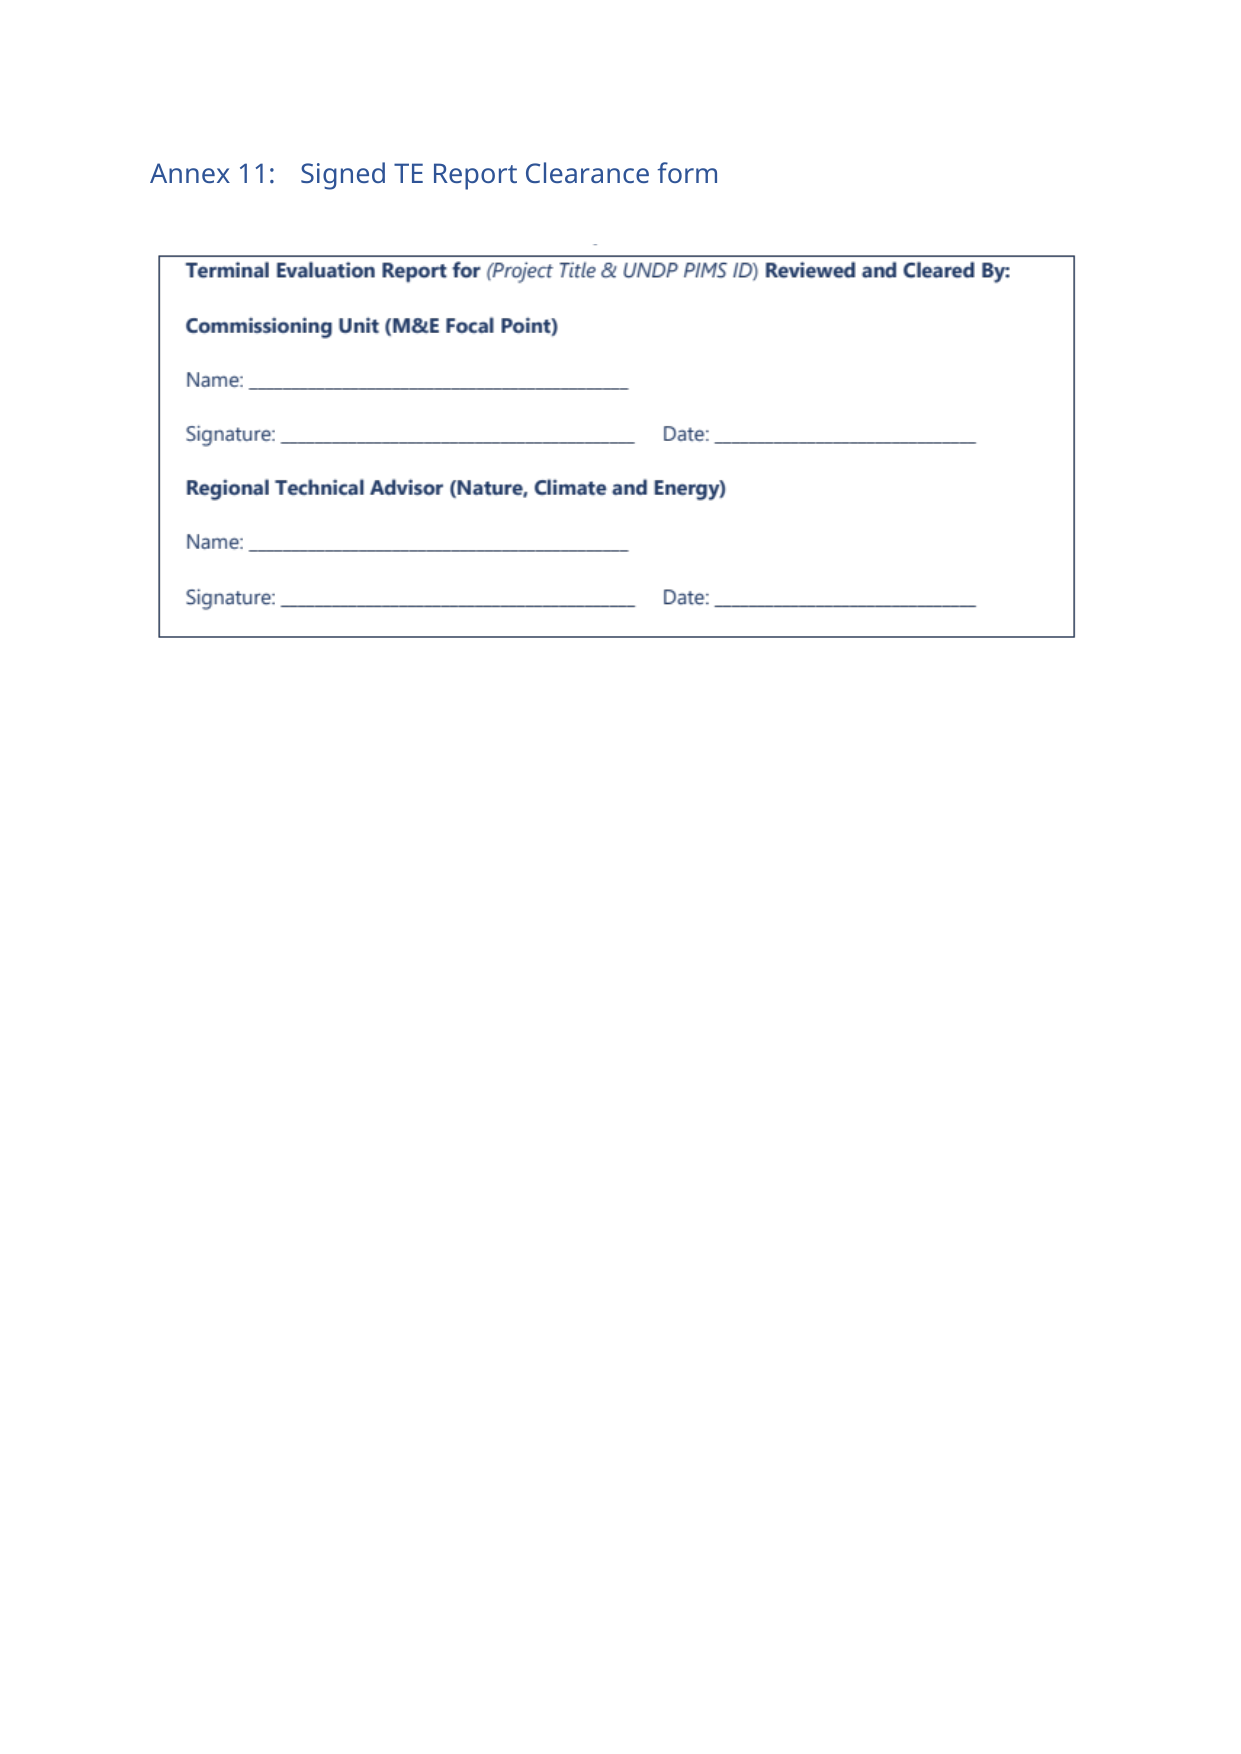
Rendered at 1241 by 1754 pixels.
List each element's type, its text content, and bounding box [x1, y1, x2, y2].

subtitle Annex 11: Signed TE Report Clearance form [150, 154, 1090, 191]
